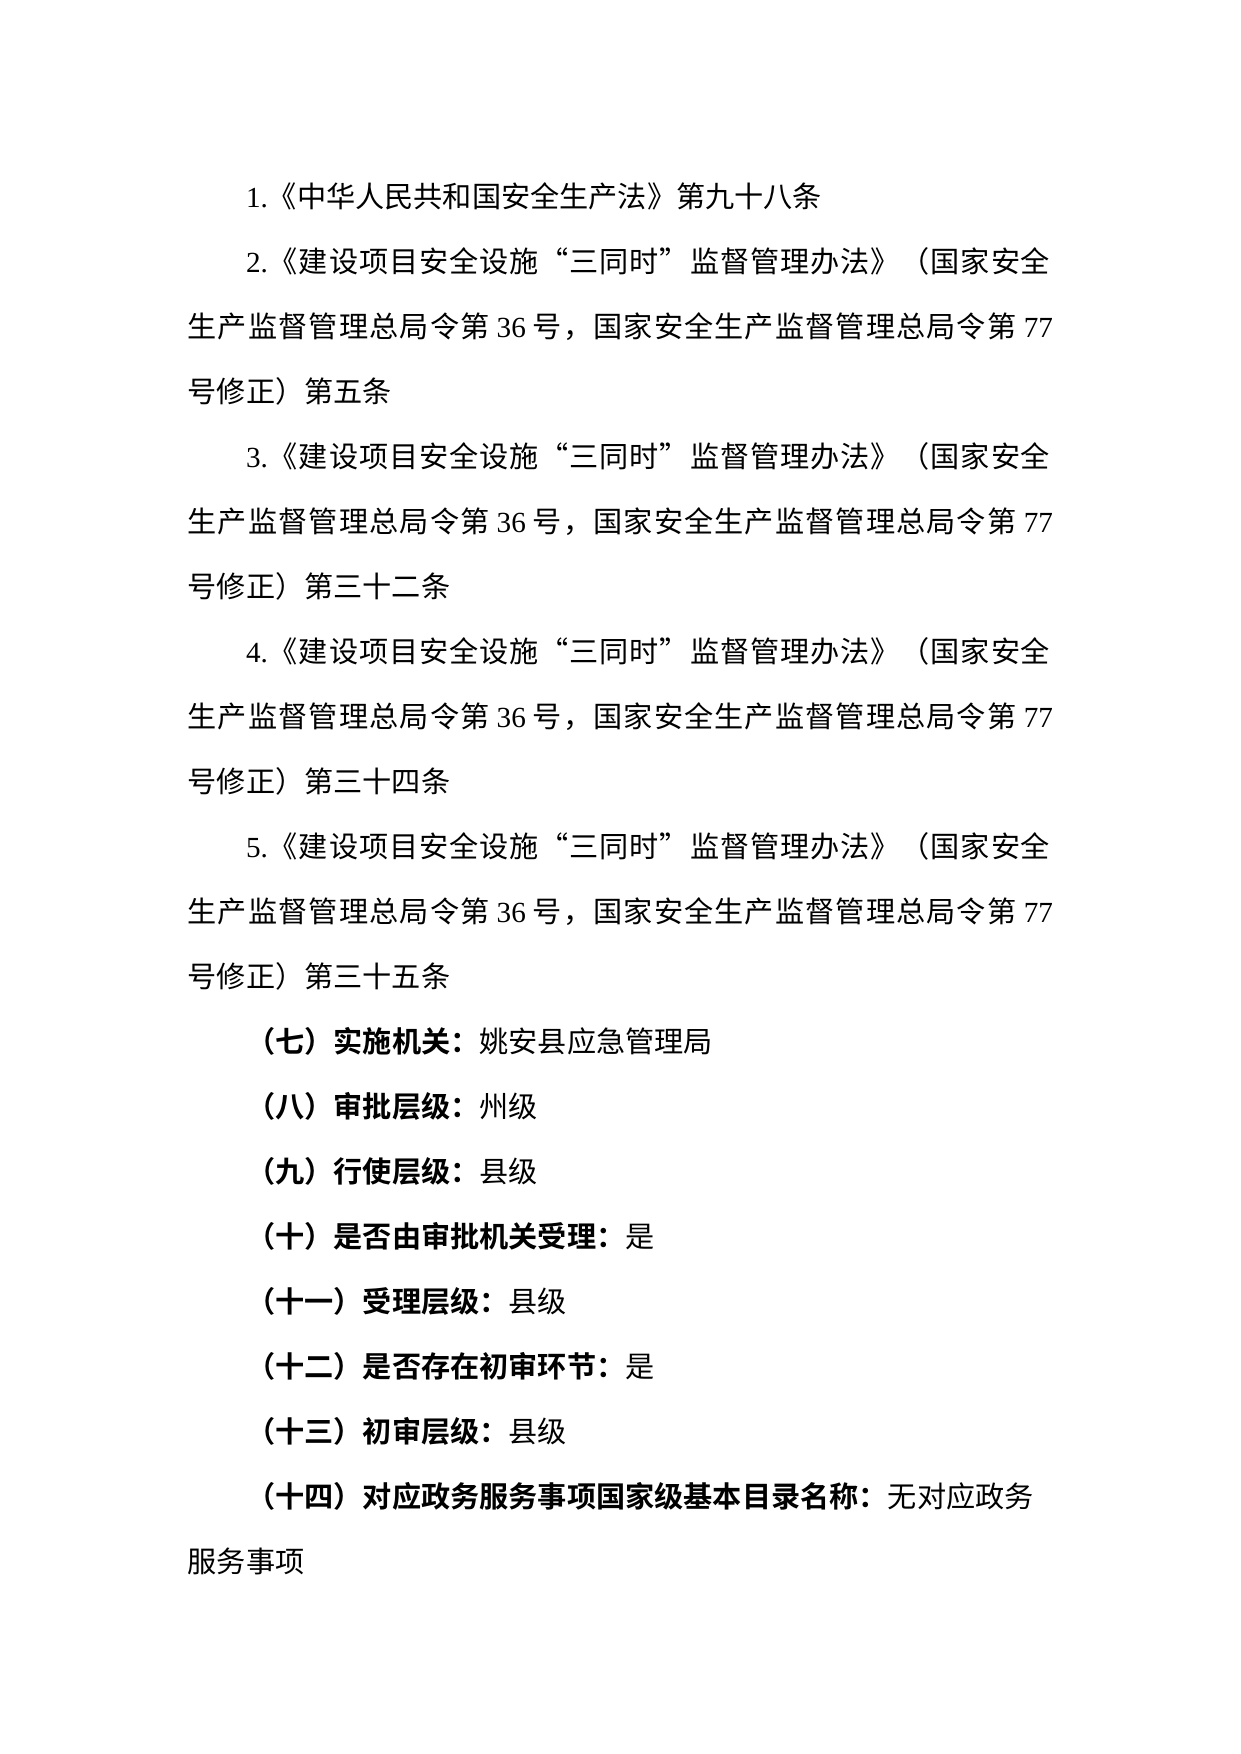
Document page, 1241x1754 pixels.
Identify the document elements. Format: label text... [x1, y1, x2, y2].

text （十三）初审层级：县级 [187, 1397, 1053, 1462]
text （十一）受理层级：县级 [187, 1267, 1053, 1332]
text （九）行使层级：县级 [187, 1137, 1053, 1202]
list 2.《建设项目安全设施“三同时”监督管理办法》（国家安全生产监督管理总局令第36号，国家安全生产监督管理总局令第77号修正）第五条 [187, 227, 1053, 422]
list 3.《建设项目安全设施“三同时”监督管理办法》（国家安全生产监督管理总局令第36号，国家安全生产监督管理总局令第77号修正）第三十二条 [187, 422, 1053, 617]
text （七）实施机关：姚安县应急管理局 [187, 1007, 1053, 1072]
text （十二）是否存在初审环节：是 [187, 1332, 1053, 1397]
list （十四）对应政务服务事项国家级基本目录名称：无对应政务服务事项 [187, 1462, 1053, 1592]
list 4.《建设项目安全设施“三同时”监督管理办法》（国家安全生产监督管理总局令第36号，国家安全生产监督管理总局令第77号修正）第三十四条 [187, 617, 1053, 812]
list 1.《中华人民共和国安全生产法》第九十八条 [187, 162, 1053, 227]
text （十）是否由审批机关受理：是 [187, 1202, 1053, 1267]
text （八）审批层级：州级 [187, 1072, 1053, 1137]
list 5.《建设项目安全设施“三同时”监督管理办法》（国家安全生产监督管理总局令第36号，国家安全生产监督管理总局令第77号修正）第三十五条 [187, 812, 1053, 1007]
